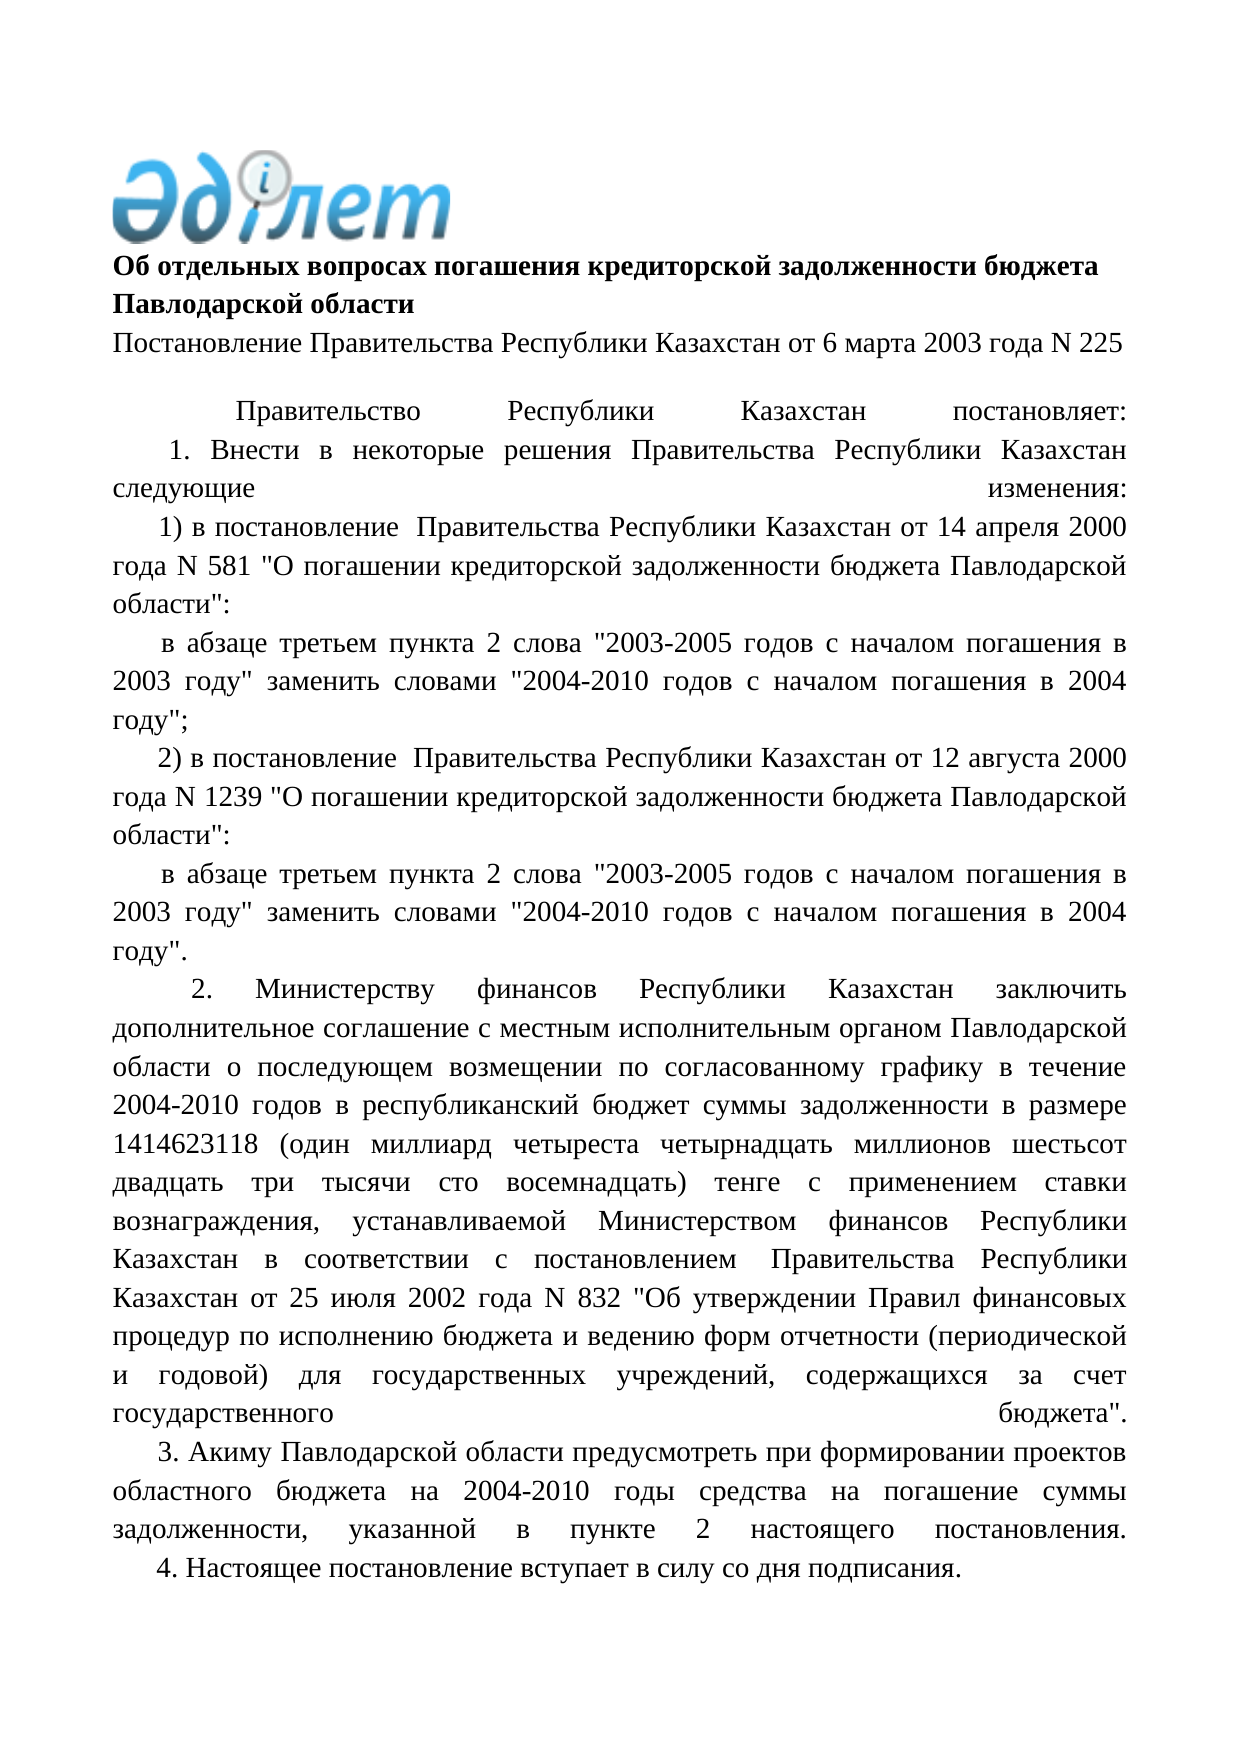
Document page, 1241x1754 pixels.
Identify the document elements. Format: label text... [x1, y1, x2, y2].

text Постановление Правительства Республики Казахстан от 6 марта 2003 года N 225 [112, 325, 1128, 358]
text Об отдельных вопросах погашения кредиторской задолженности бюджета Павлодарской области [112, 248, 1128, 320]
picture [112, 150, 451, 244]
text Правительство Республики Казахстан постановляет: 1. Внести в некоторые решения Правительства Республики Казахстан следующие изменения: 1) в постановление Правительства Республики Казахстан от 14 апреля 2000 года N 581 "О погашении кредиторской задолженности бюджета Павлодарской области": в абзаце третьем пункта 2 слова "2003-2005 годов с началом погашения в 2003 году" заменить словами "2004-2010 годов с началом погашения в 2004 году"; 2) в постановление Правительства Республики Казахстан от 12 августа 2000 года N 1239 "О погашении кредиторской задолженности бюджета Павлодарской области": в абзаце третьем пункта 2 слова "2003-2005 годов с началом погашения в 2003 году" заменить словами "2004-2010 годов с началом погашения в 2004 году". 2. Министерству финансов Республики Казахстан заключить дополнительное соглашение с местным исполнительным органом Павлодарской области о последующем возмещении по согласованному графику в течение 2004-2010 годов в республиканский бюджет суммы задолженности в размере 1414623118 (один миллиард четыреста четырнадцать миллионов шестьсот двадцать три тысячи сто восемнадцать) тенге с применением ставки вознаграждения, устанавливаемой Министерством финансов Республики Казахстан в соответствии с постановлением Правительства Республики Казахстан от 25 июля 2002 года N 832 "Об утверждении Правил финансовых процедур по исполнению бюджета и ведению форм отчетности (периодической и годовой) для государственных учреждений, содержащихся за счет государственного бюджета". 3. Акиму Павлодарской области предусмотреть при формировании проектов областного бюджета на 2004-2010 годы средства на погашение суммы задолженности, указанной в пункте 2 настоящего постановления. 4. Настоящее постановление вступает в силу со дня подписания. [112, 393, 1128, 1583]
